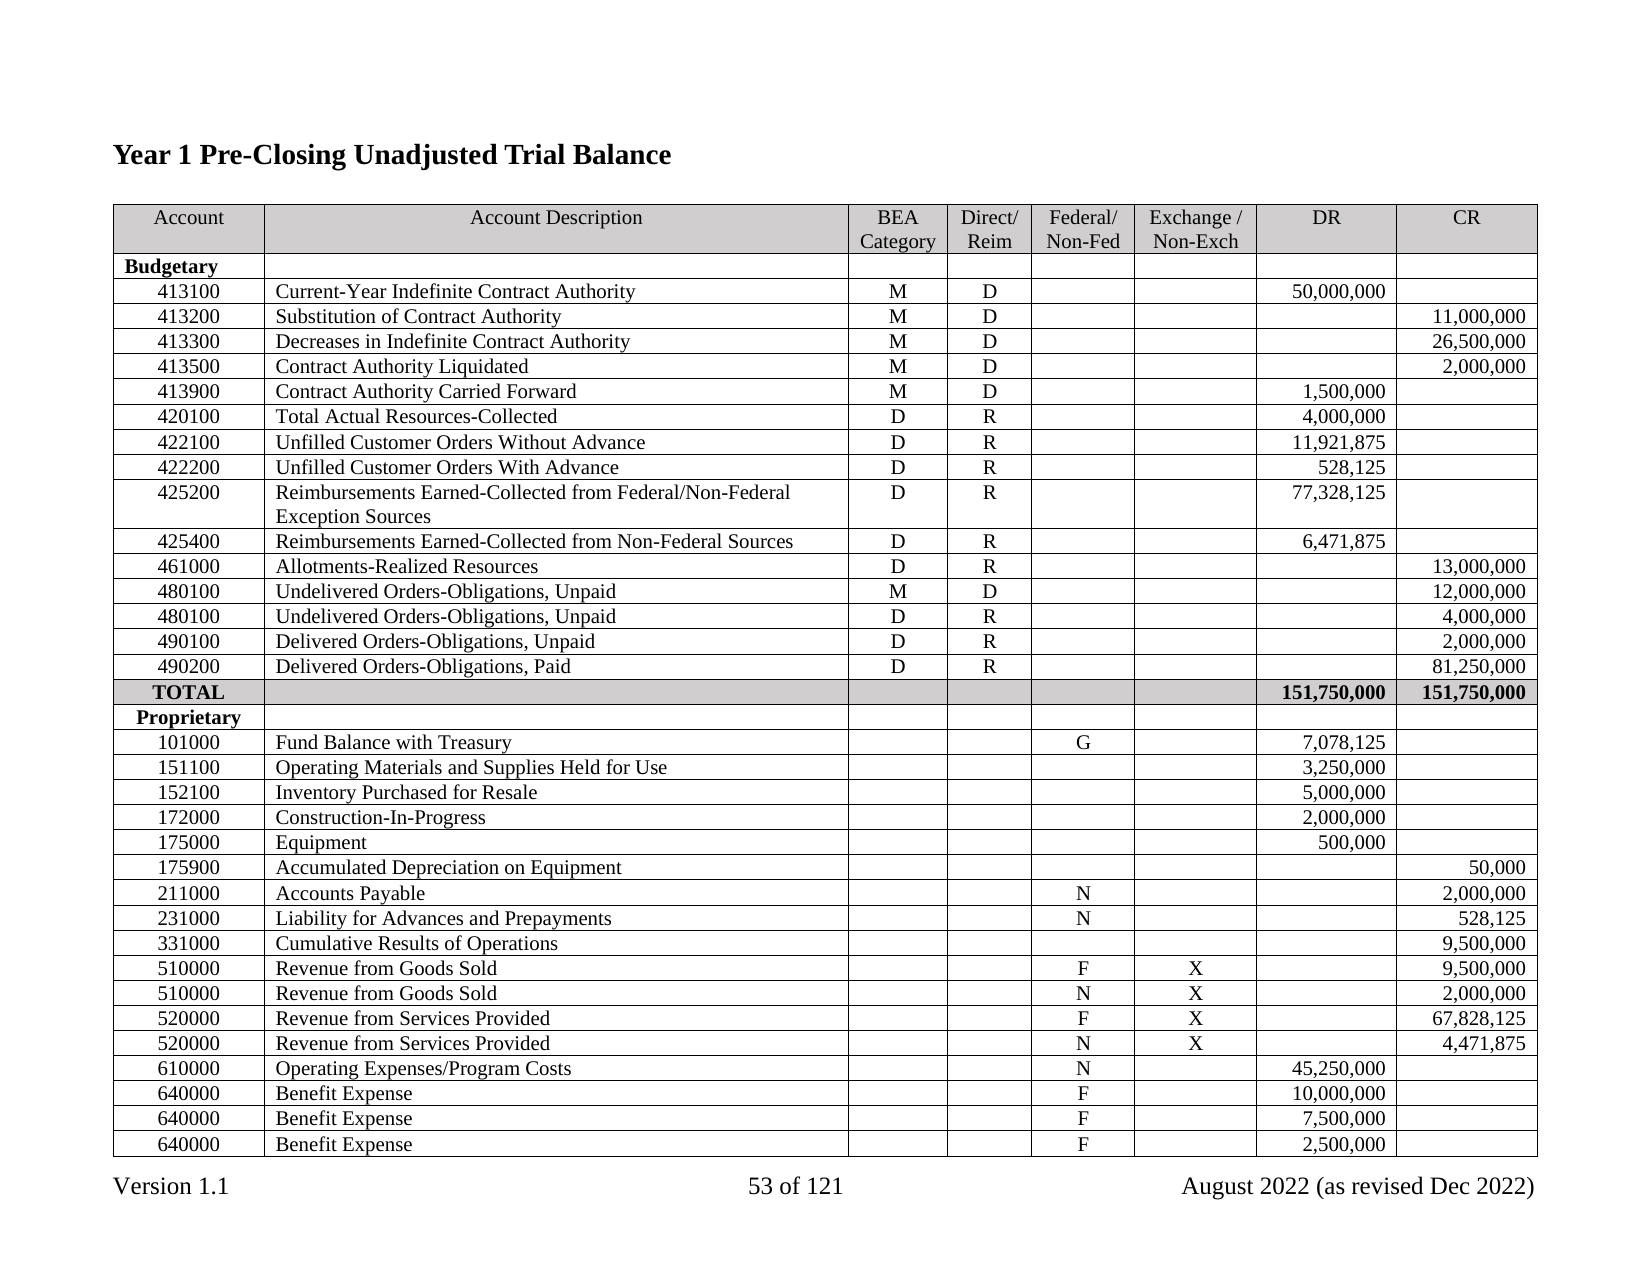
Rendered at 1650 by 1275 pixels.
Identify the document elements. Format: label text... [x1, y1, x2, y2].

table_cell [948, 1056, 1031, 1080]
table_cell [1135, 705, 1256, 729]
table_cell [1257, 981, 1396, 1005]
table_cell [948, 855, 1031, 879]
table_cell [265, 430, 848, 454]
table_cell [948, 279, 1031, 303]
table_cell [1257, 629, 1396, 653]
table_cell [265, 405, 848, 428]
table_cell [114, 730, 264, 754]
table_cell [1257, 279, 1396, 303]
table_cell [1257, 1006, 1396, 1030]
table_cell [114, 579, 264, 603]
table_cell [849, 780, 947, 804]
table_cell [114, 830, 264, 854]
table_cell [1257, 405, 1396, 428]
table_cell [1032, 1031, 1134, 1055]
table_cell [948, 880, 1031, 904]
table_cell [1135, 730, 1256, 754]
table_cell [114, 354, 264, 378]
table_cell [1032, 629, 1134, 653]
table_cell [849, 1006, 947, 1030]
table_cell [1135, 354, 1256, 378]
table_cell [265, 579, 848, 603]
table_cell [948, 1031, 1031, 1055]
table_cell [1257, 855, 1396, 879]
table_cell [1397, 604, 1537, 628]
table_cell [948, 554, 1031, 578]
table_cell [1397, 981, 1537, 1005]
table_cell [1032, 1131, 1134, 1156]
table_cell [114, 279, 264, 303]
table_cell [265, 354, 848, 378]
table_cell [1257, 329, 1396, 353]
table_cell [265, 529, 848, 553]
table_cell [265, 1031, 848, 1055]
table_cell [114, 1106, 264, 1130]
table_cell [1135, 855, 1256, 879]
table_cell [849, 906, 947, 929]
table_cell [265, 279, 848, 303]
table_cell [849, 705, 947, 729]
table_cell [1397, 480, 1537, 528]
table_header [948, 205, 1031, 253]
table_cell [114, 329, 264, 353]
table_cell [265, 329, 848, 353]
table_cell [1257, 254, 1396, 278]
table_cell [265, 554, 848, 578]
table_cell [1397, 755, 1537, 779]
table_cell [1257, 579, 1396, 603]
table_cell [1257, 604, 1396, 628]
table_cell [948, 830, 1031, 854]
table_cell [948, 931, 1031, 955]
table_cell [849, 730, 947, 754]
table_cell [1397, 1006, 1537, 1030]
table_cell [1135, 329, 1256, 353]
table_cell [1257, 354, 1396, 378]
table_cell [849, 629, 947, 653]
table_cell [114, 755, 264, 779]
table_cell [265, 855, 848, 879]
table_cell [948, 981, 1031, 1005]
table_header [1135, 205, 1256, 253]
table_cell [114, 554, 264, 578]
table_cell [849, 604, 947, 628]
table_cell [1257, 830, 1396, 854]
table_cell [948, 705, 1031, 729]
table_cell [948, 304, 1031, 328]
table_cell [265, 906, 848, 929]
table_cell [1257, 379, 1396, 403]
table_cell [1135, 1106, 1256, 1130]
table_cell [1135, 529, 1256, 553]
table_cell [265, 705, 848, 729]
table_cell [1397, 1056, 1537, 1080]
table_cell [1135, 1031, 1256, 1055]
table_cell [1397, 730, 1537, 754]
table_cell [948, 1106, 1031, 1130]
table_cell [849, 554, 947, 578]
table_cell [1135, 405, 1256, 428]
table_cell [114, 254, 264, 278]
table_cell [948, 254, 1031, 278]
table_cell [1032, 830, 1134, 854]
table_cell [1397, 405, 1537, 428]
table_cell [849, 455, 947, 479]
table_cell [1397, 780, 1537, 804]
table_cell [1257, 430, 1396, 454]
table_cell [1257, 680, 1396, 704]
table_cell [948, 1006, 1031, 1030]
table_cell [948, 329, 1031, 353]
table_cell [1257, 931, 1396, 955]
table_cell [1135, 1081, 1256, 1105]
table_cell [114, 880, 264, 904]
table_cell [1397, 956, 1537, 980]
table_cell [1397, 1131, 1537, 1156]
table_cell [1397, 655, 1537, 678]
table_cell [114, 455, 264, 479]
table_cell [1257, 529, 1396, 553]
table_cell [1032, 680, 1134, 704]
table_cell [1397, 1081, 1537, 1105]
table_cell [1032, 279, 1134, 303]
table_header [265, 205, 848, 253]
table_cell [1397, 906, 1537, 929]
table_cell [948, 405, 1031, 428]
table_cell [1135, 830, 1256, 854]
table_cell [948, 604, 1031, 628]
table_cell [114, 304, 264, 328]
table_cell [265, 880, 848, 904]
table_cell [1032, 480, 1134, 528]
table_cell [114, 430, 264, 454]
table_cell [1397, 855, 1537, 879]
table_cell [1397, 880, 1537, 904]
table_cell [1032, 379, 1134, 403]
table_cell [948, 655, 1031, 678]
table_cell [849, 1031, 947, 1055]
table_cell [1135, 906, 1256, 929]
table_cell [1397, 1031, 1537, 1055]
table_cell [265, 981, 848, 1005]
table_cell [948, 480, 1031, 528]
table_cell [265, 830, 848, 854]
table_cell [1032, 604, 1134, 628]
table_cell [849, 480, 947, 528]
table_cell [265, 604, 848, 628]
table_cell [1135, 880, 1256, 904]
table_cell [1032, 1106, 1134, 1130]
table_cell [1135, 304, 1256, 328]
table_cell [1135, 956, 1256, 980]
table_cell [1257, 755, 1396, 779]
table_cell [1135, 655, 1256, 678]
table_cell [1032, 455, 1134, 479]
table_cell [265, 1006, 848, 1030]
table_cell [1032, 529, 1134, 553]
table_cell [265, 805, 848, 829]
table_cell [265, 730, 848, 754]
subtitle Year 1 Pre-Closing Unadjusted Trial Balance [112, 137, 1537, 171]
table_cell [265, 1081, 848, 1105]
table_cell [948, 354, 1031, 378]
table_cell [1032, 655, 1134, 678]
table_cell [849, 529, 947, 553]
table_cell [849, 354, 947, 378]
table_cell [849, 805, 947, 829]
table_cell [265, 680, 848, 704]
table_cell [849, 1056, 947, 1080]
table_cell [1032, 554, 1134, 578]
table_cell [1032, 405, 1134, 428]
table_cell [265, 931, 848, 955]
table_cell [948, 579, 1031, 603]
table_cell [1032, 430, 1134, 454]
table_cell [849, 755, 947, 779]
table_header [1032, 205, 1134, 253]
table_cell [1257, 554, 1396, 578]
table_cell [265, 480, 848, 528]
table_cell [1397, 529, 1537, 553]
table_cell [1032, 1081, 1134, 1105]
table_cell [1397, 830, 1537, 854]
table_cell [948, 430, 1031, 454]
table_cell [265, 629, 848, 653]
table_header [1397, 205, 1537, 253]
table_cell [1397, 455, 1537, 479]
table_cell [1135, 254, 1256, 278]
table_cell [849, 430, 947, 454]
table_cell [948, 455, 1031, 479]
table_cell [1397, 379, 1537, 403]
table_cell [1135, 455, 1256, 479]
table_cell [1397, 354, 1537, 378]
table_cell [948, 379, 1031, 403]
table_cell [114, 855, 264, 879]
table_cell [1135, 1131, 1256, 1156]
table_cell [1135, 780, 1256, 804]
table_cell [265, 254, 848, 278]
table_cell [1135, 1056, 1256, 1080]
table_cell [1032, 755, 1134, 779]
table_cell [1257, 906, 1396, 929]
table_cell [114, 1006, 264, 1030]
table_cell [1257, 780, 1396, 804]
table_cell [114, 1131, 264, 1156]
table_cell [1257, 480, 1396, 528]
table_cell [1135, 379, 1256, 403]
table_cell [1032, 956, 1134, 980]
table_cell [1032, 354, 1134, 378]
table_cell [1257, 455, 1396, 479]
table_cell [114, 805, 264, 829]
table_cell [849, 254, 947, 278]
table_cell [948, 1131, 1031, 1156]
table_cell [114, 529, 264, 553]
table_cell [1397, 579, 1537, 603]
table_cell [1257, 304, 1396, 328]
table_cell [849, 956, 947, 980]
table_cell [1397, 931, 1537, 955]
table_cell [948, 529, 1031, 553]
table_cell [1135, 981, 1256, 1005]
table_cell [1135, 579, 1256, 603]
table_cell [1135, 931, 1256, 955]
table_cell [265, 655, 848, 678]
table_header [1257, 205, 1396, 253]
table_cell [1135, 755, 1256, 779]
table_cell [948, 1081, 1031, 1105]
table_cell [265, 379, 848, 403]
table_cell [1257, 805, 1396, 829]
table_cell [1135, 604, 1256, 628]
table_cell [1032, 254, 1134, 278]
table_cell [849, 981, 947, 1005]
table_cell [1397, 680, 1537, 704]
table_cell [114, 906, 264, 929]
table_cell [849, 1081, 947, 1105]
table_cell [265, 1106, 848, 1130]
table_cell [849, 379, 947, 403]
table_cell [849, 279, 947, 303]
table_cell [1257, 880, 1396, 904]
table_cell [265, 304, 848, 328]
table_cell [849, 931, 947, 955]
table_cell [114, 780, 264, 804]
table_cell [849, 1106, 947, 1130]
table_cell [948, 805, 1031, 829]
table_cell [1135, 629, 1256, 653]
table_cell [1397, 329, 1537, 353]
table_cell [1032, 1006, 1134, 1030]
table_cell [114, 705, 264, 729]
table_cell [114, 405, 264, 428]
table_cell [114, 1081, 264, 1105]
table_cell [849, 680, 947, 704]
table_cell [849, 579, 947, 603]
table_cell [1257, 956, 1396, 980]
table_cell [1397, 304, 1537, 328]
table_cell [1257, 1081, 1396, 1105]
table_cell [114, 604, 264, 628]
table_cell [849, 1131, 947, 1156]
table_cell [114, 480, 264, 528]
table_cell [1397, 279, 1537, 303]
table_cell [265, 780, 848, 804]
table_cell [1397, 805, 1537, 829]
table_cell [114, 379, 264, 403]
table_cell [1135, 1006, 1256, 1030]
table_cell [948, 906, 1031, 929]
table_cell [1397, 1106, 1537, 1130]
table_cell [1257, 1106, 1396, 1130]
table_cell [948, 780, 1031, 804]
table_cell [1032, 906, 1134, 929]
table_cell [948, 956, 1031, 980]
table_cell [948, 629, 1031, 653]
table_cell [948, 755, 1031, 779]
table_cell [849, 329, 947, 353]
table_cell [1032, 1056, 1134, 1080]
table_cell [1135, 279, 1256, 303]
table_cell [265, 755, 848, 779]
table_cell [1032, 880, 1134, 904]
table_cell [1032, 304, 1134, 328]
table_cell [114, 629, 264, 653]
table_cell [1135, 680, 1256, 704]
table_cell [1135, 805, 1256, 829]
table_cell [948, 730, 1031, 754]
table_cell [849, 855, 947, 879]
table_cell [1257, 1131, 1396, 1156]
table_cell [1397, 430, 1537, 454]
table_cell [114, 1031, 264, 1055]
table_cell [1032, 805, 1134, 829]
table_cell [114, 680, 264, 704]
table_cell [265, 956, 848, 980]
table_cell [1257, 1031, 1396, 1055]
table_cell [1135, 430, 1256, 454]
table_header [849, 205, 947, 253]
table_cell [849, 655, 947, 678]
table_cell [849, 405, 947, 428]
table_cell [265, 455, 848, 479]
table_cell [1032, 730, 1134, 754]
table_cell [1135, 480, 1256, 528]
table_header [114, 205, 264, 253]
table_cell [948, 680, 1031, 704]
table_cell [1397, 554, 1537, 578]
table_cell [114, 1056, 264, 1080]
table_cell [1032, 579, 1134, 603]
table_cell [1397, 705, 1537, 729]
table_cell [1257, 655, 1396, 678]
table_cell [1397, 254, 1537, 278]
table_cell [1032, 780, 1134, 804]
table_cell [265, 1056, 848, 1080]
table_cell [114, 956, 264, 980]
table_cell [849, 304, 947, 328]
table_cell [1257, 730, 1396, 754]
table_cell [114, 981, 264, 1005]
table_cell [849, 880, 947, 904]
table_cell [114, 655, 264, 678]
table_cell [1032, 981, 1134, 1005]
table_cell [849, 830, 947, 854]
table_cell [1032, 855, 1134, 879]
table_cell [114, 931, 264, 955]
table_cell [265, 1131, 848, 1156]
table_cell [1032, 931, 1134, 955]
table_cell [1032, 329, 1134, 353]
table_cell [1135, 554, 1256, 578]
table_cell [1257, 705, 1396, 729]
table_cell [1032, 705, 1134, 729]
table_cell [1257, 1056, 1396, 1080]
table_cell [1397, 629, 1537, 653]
